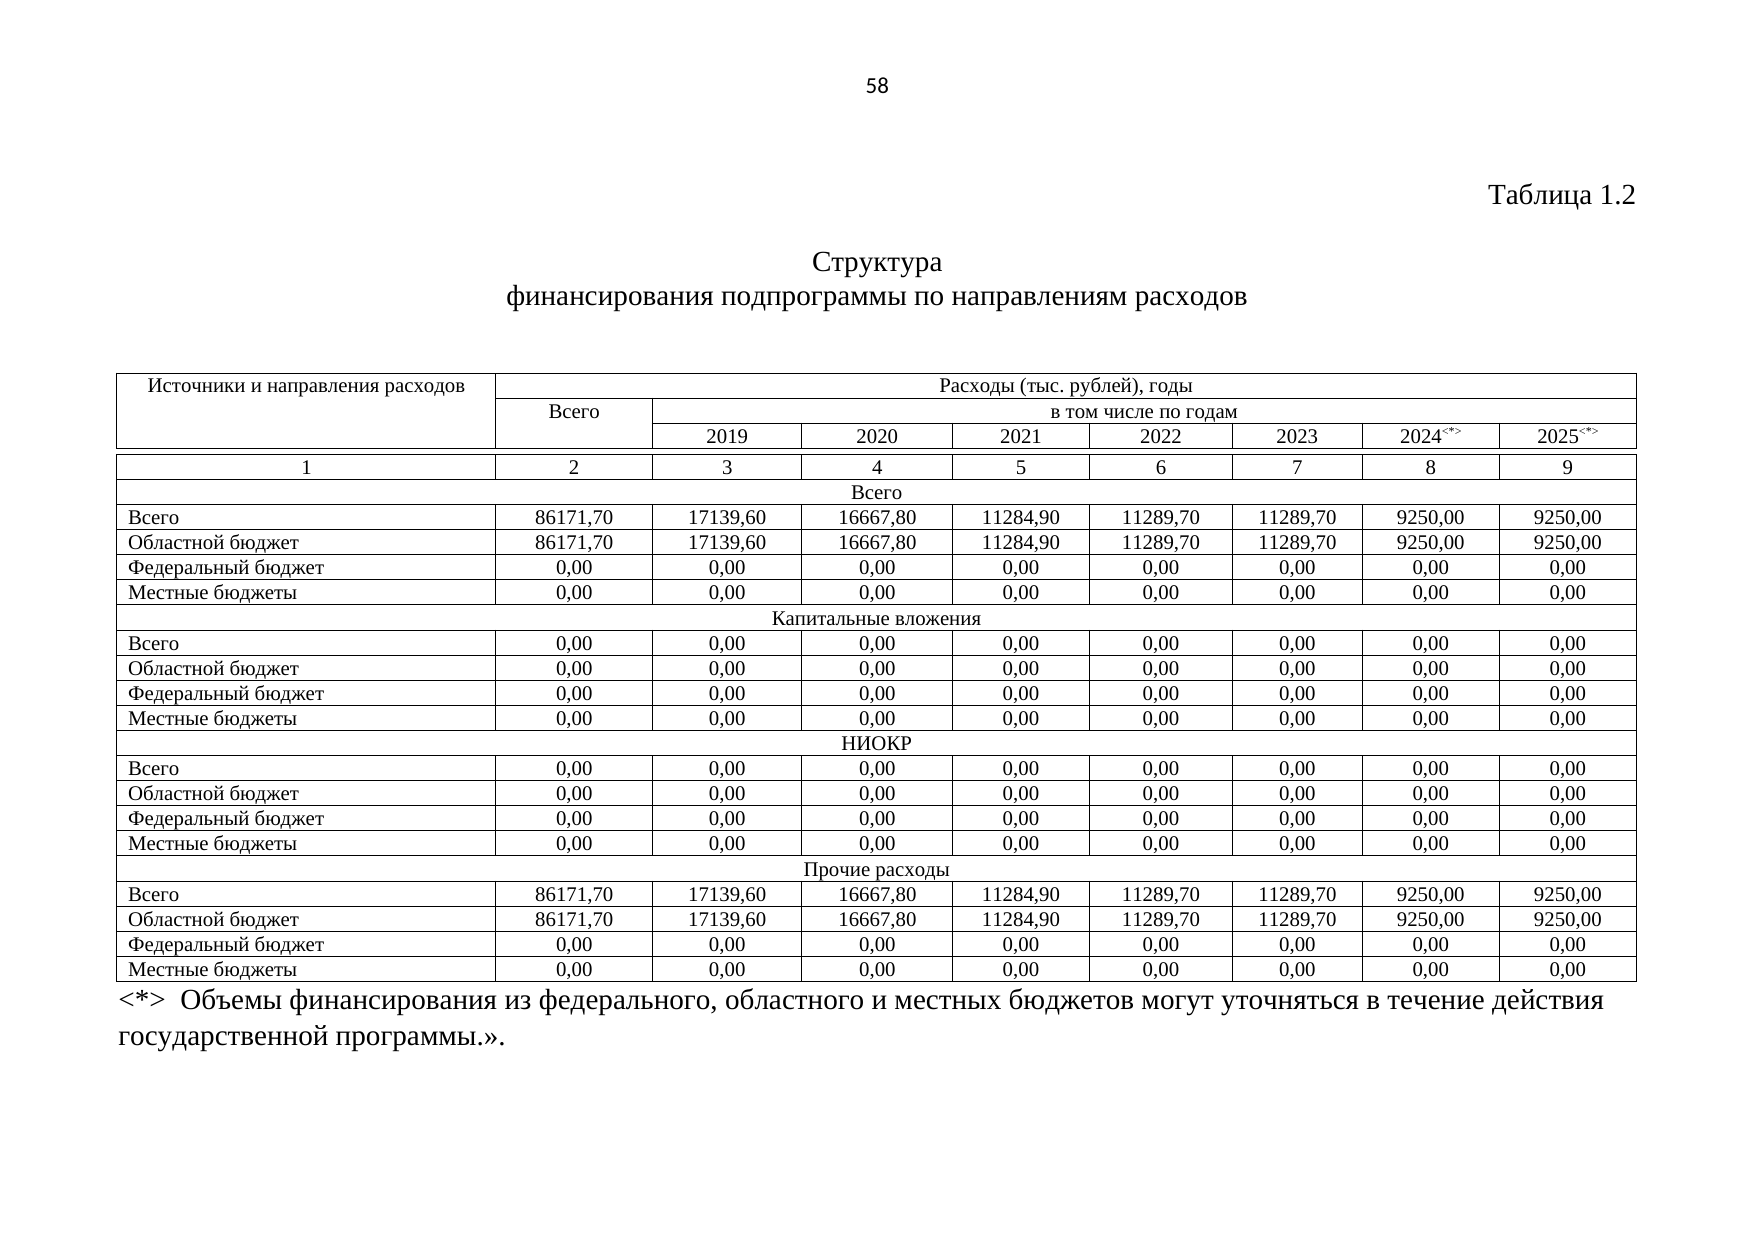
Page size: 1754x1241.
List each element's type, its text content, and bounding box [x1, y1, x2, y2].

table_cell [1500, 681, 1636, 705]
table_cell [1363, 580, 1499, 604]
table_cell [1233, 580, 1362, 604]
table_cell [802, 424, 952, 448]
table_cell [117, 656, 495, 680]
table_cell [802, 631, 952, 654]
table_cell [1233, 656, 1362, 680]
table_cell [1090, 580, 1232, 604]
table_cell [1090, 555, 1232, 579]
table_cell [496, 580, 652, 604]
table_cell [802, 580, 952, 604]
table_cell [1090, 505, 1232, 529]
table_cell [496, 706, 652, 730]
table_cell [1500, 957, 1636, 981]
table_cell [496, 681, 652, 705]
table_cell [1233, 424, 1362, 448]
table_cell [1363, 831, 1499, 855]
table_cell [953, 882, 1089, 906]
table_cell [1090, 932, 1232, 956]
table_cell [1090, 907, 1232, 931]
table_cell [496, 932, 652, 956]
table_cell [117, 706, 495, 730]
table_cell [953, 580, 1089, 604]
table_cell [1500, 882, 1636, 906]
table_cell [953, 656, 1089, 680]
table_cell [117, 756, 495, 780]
title Структура [118, 244, 1636, 278]
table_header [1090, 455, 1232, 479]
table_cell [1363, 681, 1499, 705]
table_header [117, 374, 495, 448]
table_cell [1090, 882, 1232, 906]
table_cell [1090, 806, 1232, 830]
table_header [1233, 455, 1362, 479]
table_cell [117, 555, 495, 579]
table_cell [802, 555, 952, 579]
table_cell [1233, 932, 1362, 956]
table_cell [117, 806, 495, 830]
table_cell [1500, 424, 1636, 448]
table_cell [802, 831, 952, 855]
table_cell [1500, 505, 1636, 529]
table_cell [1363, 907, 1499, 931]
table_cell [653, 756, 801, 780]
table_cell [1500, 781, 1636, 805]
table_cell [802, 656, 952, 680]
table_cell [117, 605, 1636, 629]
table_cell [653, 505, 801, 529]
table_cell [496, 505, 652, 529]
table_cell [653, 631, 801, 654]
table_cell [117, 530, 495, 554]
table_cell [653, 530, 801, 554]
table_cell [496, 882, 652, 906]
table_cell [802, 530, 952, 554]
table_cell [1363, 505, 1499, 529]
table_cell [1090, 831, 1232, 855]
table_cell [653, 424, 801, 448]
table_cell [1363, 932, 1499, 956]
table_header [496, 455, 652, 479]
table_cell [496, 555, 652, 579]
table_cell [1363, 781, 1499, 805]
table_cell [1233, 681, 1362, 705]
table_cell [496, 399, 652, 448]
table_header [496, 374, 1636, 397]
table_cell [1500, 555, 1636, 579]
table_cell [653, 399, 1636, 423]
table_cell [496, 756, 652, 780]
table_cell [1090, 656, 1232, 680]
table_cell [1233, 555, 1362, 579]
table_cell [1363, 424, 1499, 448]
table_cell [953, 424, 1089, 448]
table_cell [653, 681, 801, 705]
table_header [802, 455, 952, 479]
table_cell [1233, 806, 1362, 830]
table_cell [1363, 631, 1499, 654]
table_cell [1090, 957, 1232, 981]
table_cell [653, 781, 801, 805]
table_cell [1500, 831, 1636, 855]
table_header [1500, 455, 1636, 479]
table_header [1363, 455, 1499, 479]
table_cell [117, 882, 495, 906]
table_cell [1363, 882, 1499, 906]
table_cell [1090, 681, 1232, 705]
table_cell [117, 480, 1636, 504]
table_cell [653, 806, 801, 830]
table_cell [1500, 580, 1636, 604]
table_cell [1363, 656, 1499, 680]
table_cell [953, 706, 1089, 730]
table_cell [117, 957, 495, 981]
text <*> Объемы финансирования из федерального, областного и местных бюджетов могут уточняться в течение действия государственной программы.». [118, 982, 1636, 1052]
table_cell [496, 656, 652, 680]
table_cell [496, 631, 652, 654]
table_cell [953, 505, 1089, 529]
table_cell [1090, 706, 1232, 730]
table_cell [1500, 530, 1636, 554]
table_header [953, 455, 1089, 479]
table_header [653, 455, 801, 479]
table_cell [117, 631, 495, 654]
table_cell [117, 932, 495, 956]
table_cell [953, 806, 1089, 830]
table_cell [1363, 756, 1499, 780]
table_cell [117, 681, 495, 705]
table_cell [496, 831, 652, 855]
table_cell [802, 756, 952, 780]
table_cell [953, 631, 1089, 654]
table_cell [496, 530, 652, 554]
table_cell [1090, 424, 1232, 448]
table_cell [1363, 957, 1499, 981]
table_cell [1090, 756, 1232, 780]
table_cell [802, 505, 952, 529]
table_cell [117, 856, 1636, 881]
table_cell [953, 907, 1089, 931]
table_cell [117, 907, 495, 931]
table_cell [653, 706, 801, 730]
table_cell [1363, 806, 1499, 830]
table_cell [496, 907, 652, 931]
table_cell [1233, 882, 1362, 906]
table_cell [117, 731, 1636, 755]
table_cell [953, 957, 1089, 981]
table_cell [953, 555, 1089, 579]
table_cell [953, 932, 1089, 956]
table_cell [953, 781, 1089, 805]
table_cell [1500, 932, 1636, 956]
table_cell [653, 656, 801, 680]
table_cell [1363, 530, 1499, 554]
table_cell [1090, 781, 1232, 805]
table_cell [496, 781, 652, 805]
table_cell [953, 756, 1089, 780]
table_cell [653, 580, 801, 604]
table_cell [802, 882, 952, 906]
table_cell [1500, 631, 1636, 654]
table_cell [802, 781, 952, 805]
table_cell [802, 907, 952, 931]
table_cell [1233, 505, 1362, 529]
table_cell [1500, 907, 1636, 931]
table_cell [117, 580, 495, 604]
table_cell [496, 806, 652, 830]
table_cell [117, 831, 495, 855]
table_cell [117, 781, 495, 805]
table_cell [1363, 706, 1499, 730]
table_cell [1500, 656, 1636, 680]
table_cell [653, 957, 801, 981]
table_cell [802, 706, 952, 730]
text финансирования подпрограммы по направлениям расходов [118, 278, 1636, 311]
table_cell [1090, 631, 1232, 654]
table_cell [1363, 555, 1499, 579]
text Таблица 1.2 [118, 177, 1636, 211]
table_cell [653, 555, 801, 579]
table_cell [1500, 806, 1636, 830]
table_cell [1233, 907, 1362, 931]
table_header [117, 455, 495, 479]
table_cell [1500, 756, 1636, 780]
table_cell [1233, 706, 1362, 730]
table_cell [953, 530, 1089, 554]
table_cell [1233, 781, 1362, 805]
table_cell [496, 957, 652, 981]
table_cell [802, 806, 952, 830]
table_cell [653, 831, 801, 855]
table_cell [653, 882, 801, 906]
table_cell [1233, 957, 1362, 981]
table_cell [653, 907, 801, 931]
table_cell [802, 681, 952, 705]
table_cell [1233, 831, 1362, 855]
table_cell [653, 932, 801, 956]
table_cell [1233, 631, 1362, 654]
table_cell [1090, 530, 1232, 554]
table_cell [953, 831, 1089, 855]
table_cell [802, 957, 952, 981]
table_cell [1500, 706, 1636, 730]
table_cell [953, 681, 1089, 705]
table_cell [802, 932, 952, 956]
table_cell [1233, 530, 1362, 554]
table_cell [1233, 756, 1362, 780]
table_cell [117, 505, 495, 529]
